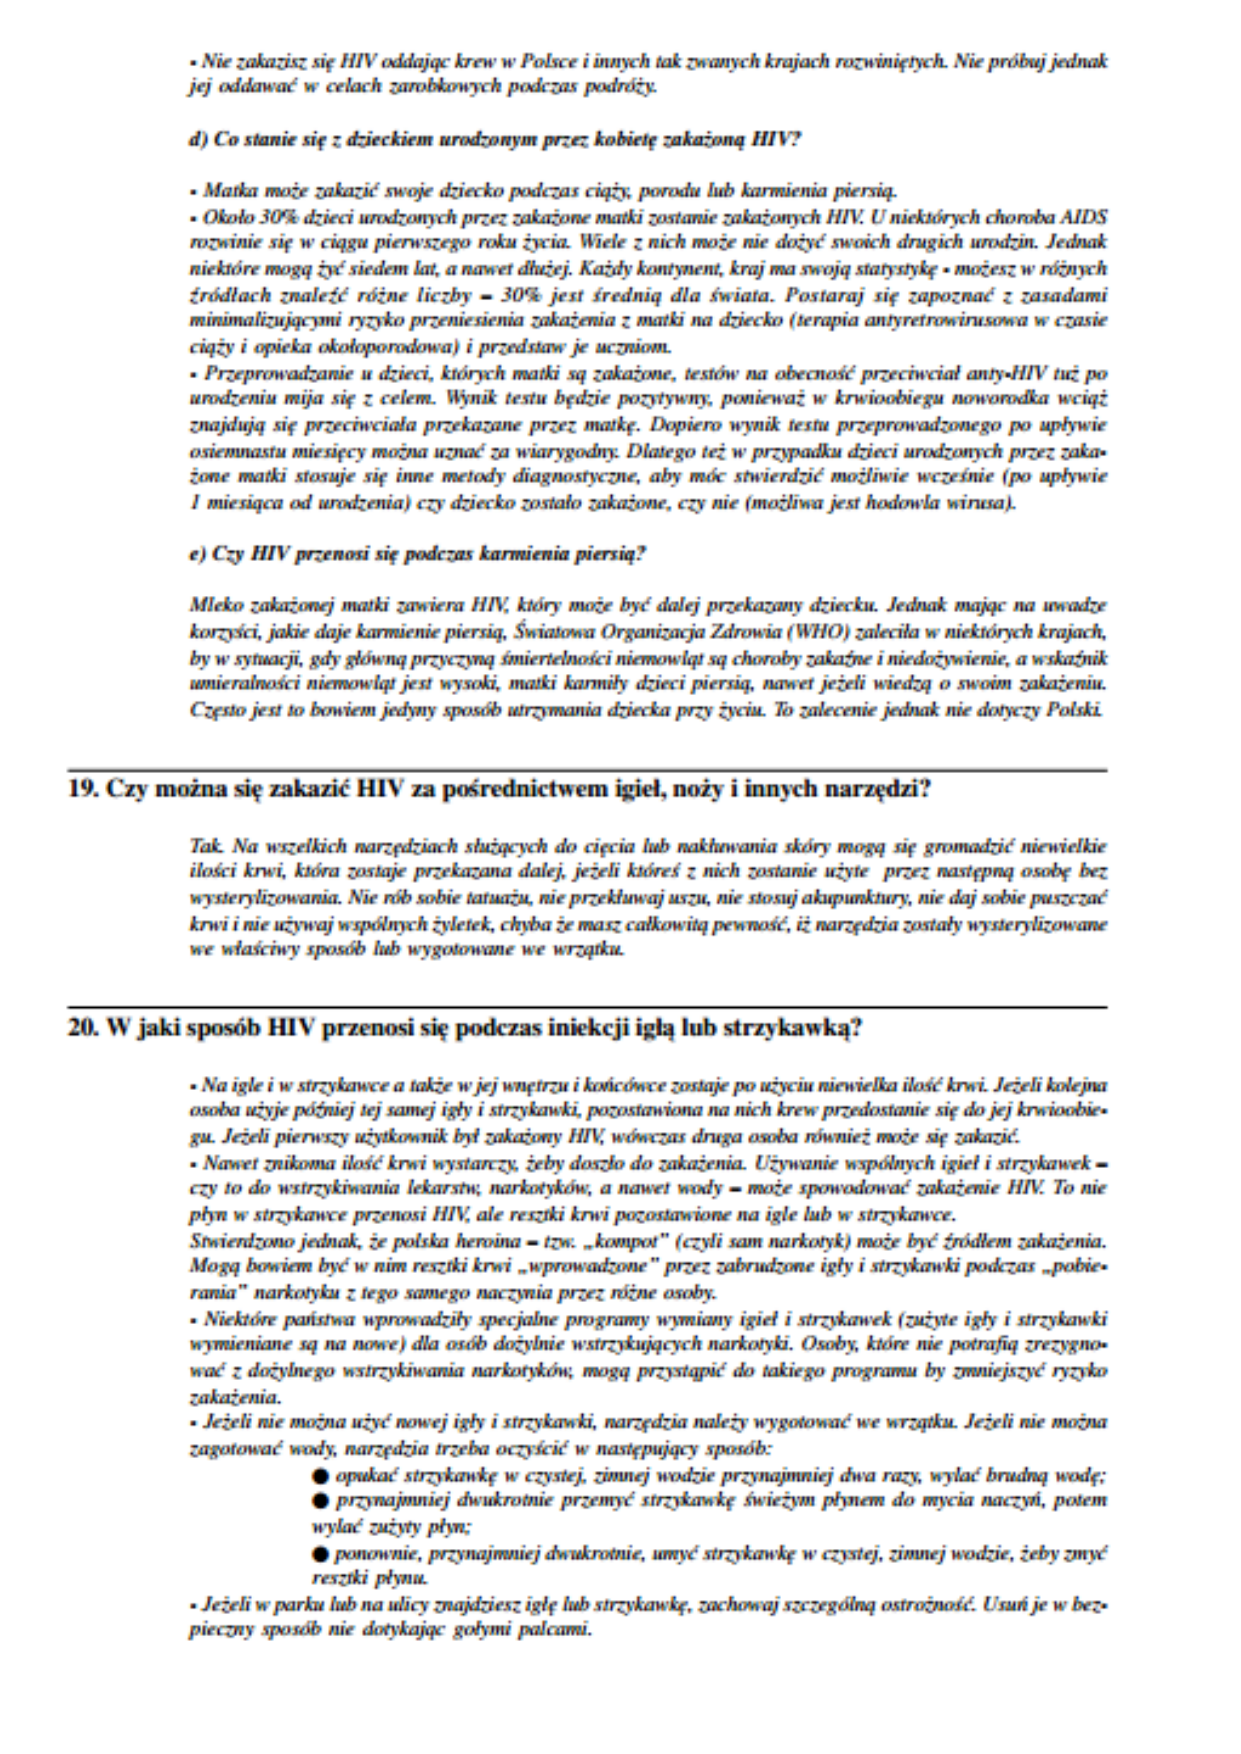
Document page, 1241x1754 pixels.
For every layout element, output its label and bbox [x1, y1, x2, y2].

picture [38, 32, 1165, 1685]
